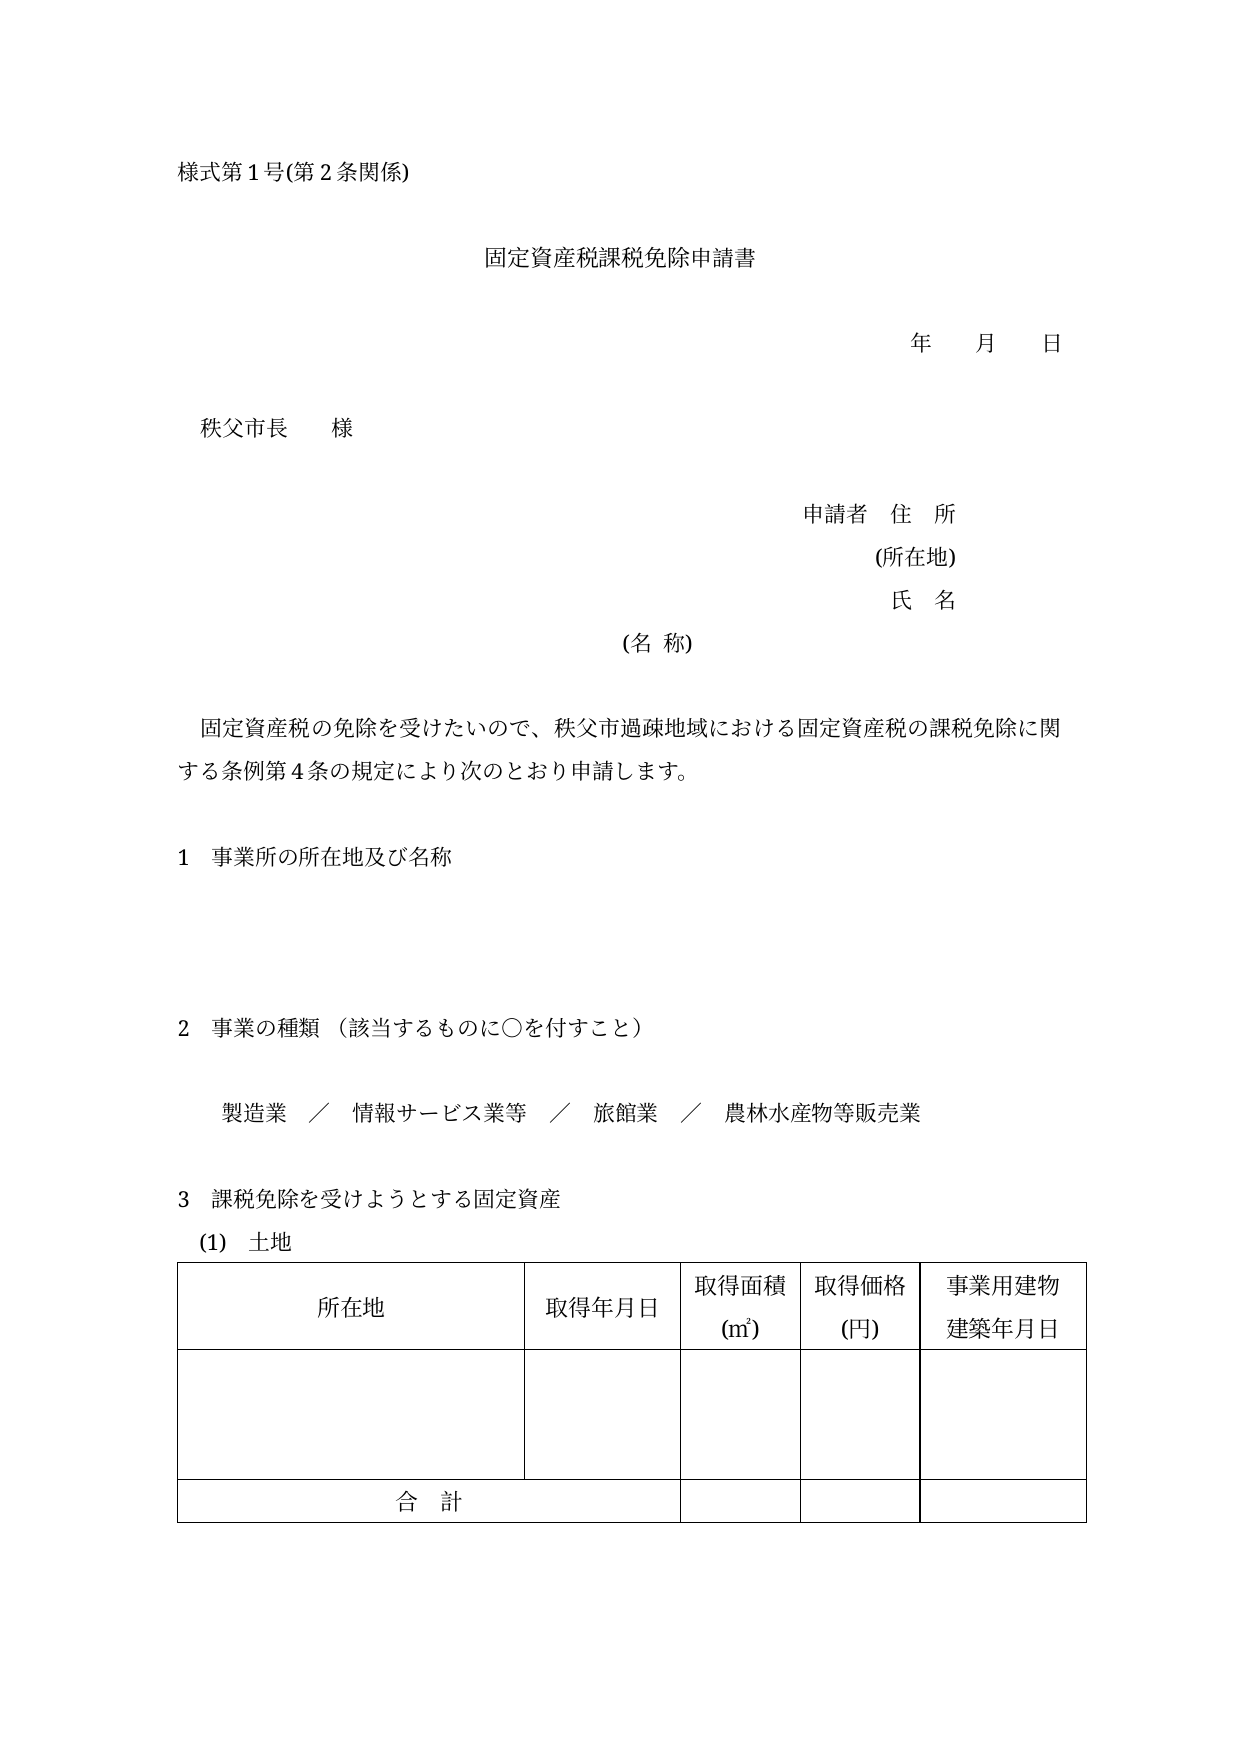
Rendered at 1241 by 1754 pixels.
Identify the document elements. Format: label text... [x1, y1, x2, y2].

text 製造業 ／ 情報サービス業等 ／ 旅館業 ／ 農林水産物等販売業 [177, 1091, 1063, 1134]
table_header 取得面積(㎡) [681, 1263, 800, 1349]
text 申請者 住所 [177, 492, 956, 534]
text 3 課税免除を受けようとする固定資産 (1) 土地 [177, 1177, 1063, 1262]
text 1 事業所の所在地及び名称 [177, 834, 1063, 877]
table_header 取得年月日 [525, 1263, 680, 1349]
text 固定資産税の免除を受けたいので、秩父市過疎地域における固定資産税の課税免除に関する条例第4条の規定により次のとおり申請します。 [177, 706, 1063, 791]
text (名称) [177, 620, 956, 663]
text 2 事業の種類 （該当するものに○を付すこと） [177, 1005, 1063, 1048]
table_cell [178, 1350, 524, 1478]
text 秩父市長 様 [177, 406, 1063, 449]
table_header 事業用建物 建築年月日 [921, 1263, 1086, 1349]
table_cell [525, 1350, 680, 1478]
table_cell [921, 1480, 1086, 1522]
table_cell [801, 1480, 919, 1522]
text 固定資産税課税免除申請書 [177, 235, 1063, 278]
table_header 取得価格(円) [801, 1263, 919, 1349]
table_cell [681, 1350, 800, 1478]
table_cell [921, 1350, 1086, 1478]
text 氏名 [177, 577, 956, 620]
text (所在地) [177, 534, 956, 577]
text 年 月 日 [177, 320, 1063, 363]
text 様式第1号(第2条関係) [177, 149, 1063, 192]
table_cell 合計 [178, 1480, 680, 1522]
table_header 所在地 [178, 1263, 524, 1349]
table_cell [681, 1480, 800, 1522]
table_cell [801, 1350, 919, 1478]
